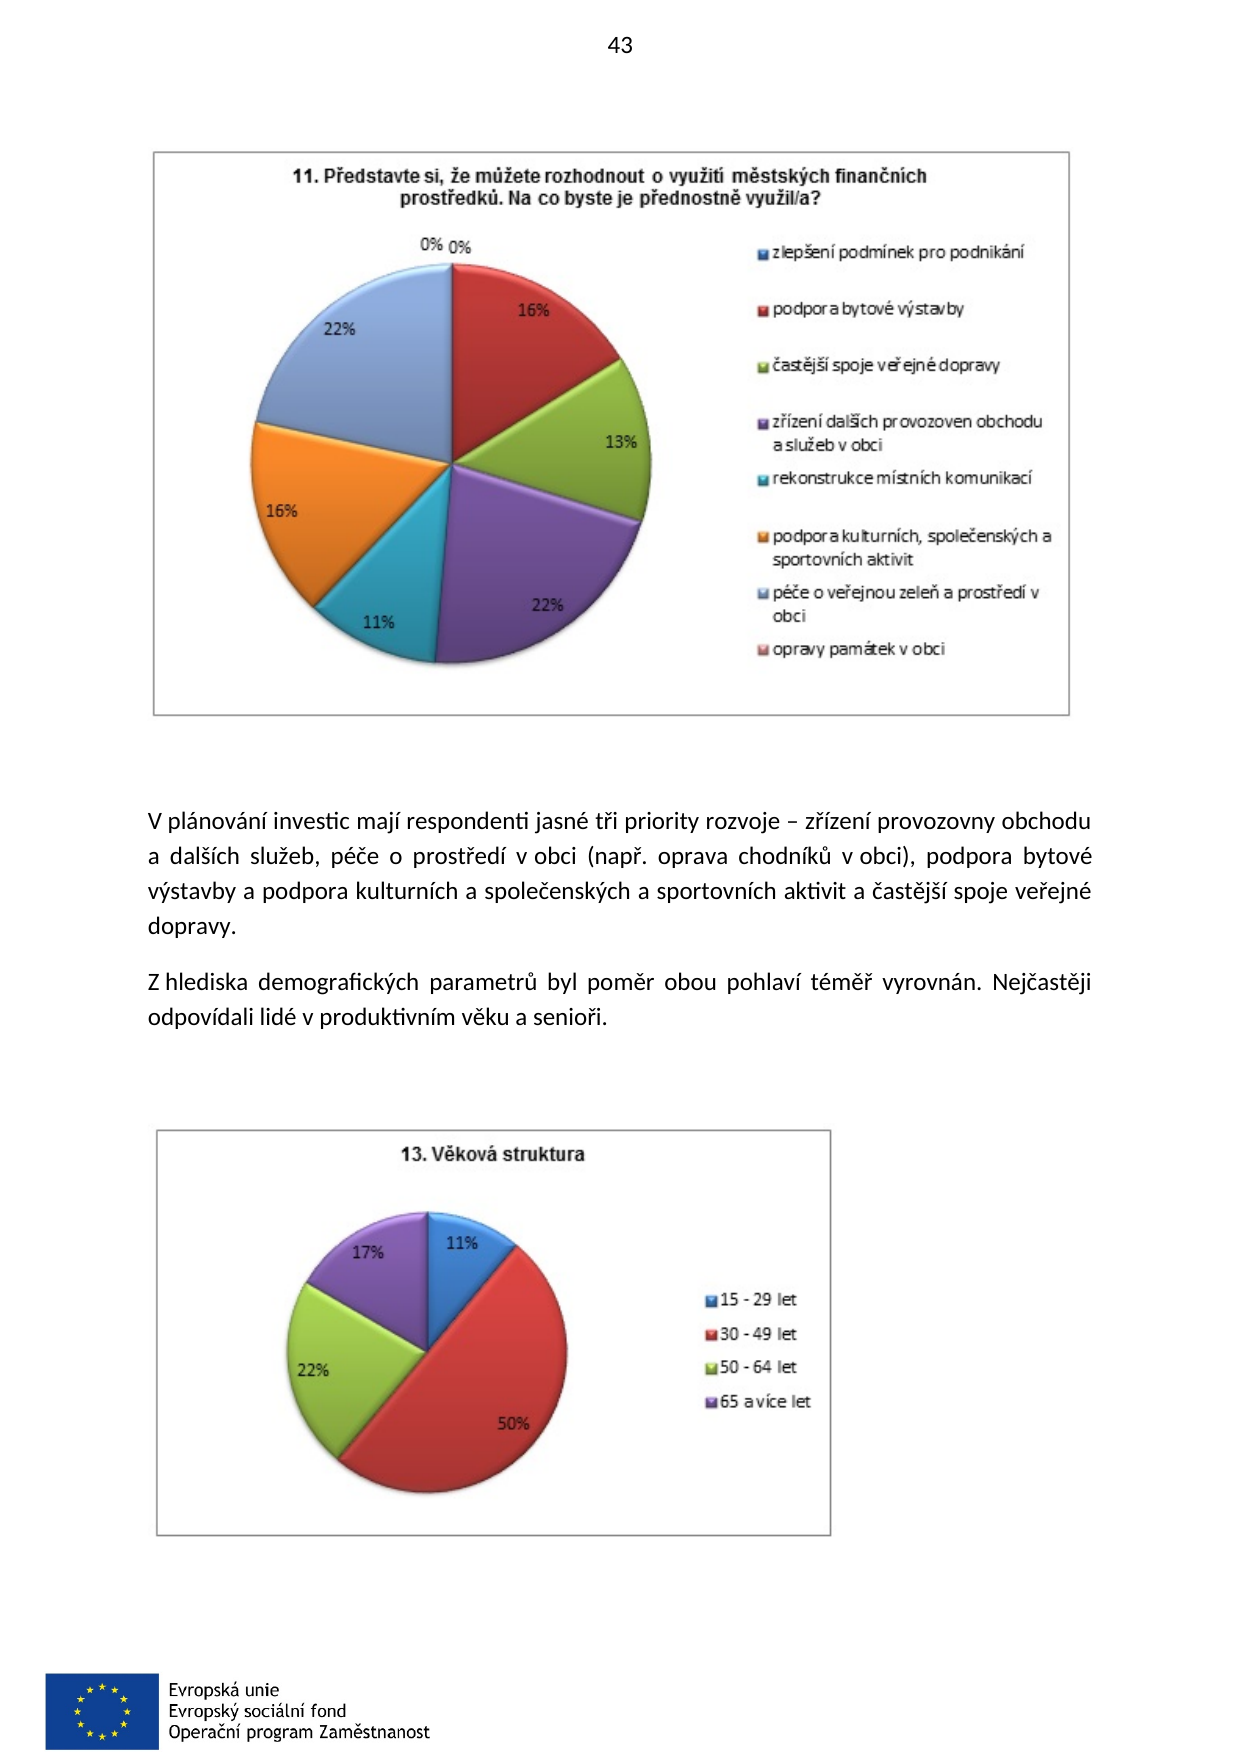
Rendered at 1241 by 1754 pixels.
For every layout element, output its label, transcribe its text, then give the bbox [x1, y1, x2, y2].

text V plánování investic mají respondenti jasné tři priority rozvoje – zřízení provozovny obchodu a dalších služeb, péče o prostředí v obci (např. oprava chodníků v obci), podpora bytové výstavby a podpora kulturních a společenských a sportovních aktivit a častější spoje veřejné dopravy. [148, 805, 1093, 941]
picture [43, 1671, 430, 1752]
text Z hlediska demografických parametrů byl poměr obou pohlaví téměř vyrovnán. Nejčastěji odpovídali lidé v produktivním věku a senioři. [148, 966, 1093, 1031]
picture [147, 147, 1078, 721]
picture [147, 1123, 841, 1546]
